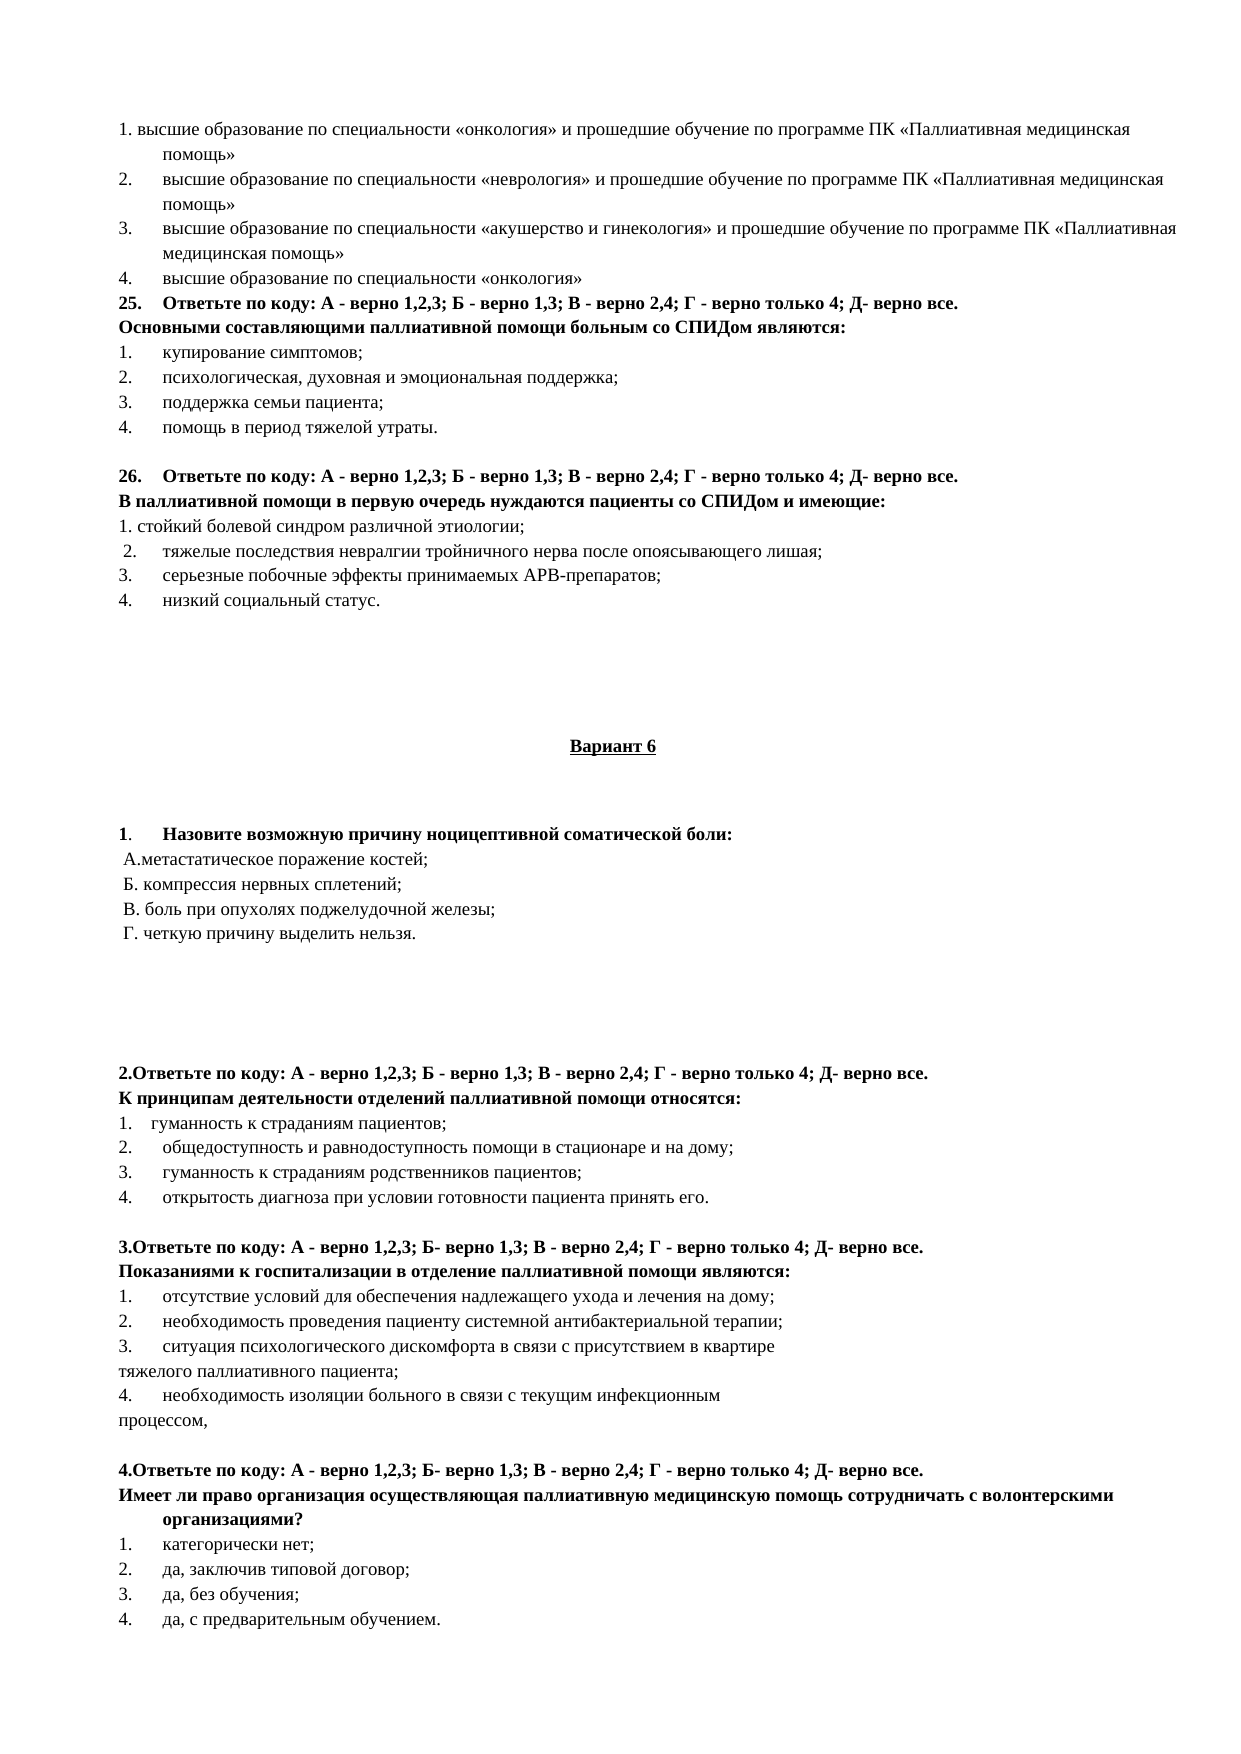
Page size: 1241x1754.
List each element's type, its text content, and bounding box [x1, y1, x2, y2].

list процессом, [118, 1409, 1181, 1431]
list 4.Ответьте по коду: А - верно 1,2,3; Б- верно 1,3; В - верно 2,4; Г - верно только 4; Д- верно все. [118, 1459, 1181, 1480]
text Вариант 6 [44, 734, 1181, 758]
list 1. гуманность к страданиям пациентов; [118, 1112, 1181, 1133]
list 2. высшие образование по специальности «неврология» и прошедшие обучение по программе ПК «Паллиативная медицинская помощь» [118, 168, 1181, 214]
list 3. гуманность к страданиям родственников пациентов; [118, 1161, 1181, 1183]
list В паллиативной помощи в первую очередь нуждаются пациенты со СПИДом и имеющие: [118, 490, 1181, 512]
list 4. низкий социальный статус. [118, 589, 1181, 611]
list 1. купирование симптомов; [118, 341, 1181, 363]
list 2. психологическая, духовная и эмоциональная поддержка; [118, 366, 1181, 388]
list Имеет ли право организация осуществляющая паллиативную медицинскую помощь сотрудничать с волонтерскими организациями? [118, 1483, 1181, 1530]
list 3. ситуация психологического дискомфорта в связи с присутствием в квартире [118, 1335, 1181, 1356]
list Основными составляющими паллиативной помощи больным со СПИДом являются: [118, 316, 1181, 338]
list тяжелого паллиативного пациента; [118, 1359, 1181, 1381]
list 3. высшие образование по специальности «акушерство и гинекология» и прошедшие обучение по программе ПК «Паллиативная медицинская помощь» [118, 217, 1181, 264]
list К принципам деятельности отделений паллиативной помощи относятся: [118, 1087, 1181, 1108]
list 2. да, заключив типовой договор; [118, 1558, 1181, 1579]
list 4. высшие образование по специальности «онкология» [118, 267, 1181, 288]
list 3. серьезные побочные эффекты принимаемых АРВ-препаратов; [118, 564, 1181, 586]
list 1. стойкий болевой синдром различной этиологии; [118, 515, 1181, 536]
list Б. компрессия нервных сплетений; [118, 873, 1181, 894]
list 1. Назовите возможную причину ноцицептивной соматической боли: [118, 823, 1181, 845]
list 4. помощь в период тяжелой утраты. [118, 416, 1181, 437]
list 3. да, без обучения; [118, 1583, 1181, 1604]
list 1. отсутствие условий для обеспечения надлежащего ухода и лечения на дому; [118, 1285, 1181, 1307]
list Г. четкую причину выделить нельзя. [118, 922, 1181, 944]
list 1. категорически нет; [118, 1533, 1181, 1555]
list 2. общедоступность и равнодоступность помощи в стационаре и на дому; [118, 1136, 1181, 1158]
list 26. Ответьте по коду: А - верно 1,2,3; Б - верно 1,3; В - верно 2,4; Г - верно только 4; Д- верно все. [118, 465, 1181, 487]
list 2. тяжелые последствия невралгии тройничного нерва после опоясывающего лишая; [118, 539, 1181, 561]
list 4. открытость диагноза при условии готовности пациента принять его. [118, 1186, 1181, 1208]
list 3.Ответьте по коду: А - верно 1,2,3; Б- верно 1,3; В - верно 2,4; Г - верно только 4; Д- верно все. [118, 1236, 1181, 1257]
list Показаниями к госпитализации в отделение паллиативной помощи являются: [118, 1260, 1181, 1282]
list 2. необходимость проведения пациенту системной антибактериальной терапии; [118, 1310, 1181, 1332]
list А.метастатическое поражение костей; [118, 848, 1181, 869]
list 2.Ответьте по коду: А - верно 1,2,3; Б - верно 1,3; В - верно 2,4; Г - верно только 4; Д- верно все. [118, 1062, 1181, 1084]
list 3. поддержка семьи пациента; [118, 391, 1181, 412]
list 25. Ответьте по коду: А - верно 1,2,3; Б - верно 1,3; В - верно 2,4; Г - верно только 4; Д- верно все. [118, 292, 1181, 313]
list 1. высшие образование по специальности «онкология» и прошедшие обучение по программе ПК «Паллиативная медицинская помощь» [118, 118, 1181, 164]
list 4. необходимость изоляции больного в связи с текущим инфекционным [118, 1384, 1181, 1406]
list В. боль при опухолях поджелудочной железы; [118, 897, 1181, 919]
list 4. да, с предварительным обучением. [118, 1607, 1181, 1629]
